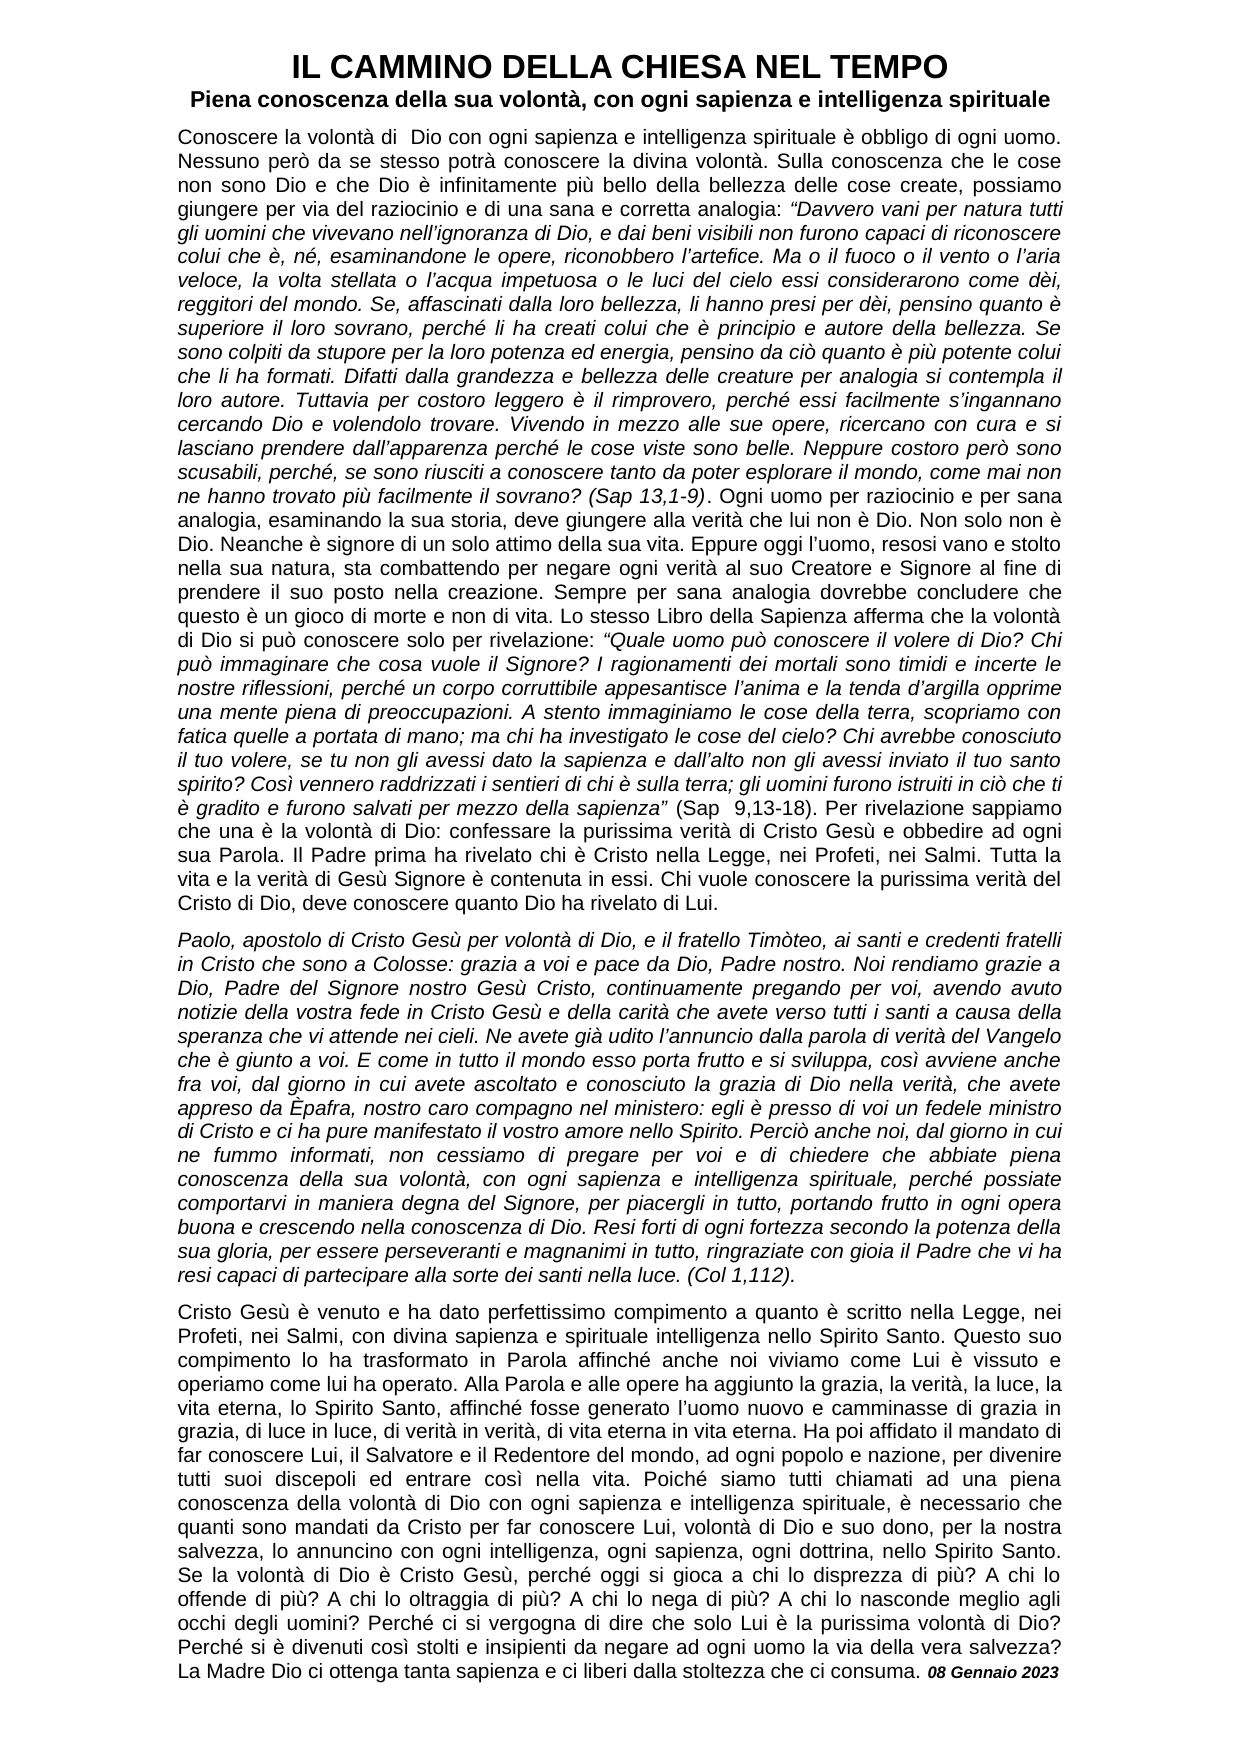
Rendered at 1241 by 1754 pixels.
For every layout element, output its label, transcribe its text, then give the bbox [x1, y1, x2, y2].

text Conoscere la volontà di Dio con ogni sapienza e intelligenza spirituale è obbligo di ogni uomo. Nessuno però da se stesso potrà conoscere la divina volontà. Sulla conoscenza che le cose non sono Dio e che Dio è infinitamente più bello della bellezza delle cose create, possiamo giungere per via del raziocinio e di una sana e corretta analogia: “Davvero vani per natura tutti gli uomini che vivevano nell’ignoranza di Dio, e dai beni visibili non furono capaci di riconoscere colui che è, né, esaminandone le opere, riconobbero l’artefice. Ma o il fuoco o il vento o l’aria veloce, la volta stellata o l’acqua impetuosa o le luci del cielo essi considerarono come dèi, reggitori del mondo. Se, affascinati dalla loro bellezza, li hanno presi per dèi, pensino quanto è superiore il loro sovrano, perché li ha creati colui che è principio e autore della bellezza. Se sono colpiti da stupore per la loro potenza ed energia, pensino da ciò quanto è più potente colui che li ha formati. Difatti dalla grandezza e bellezza delle creature per analogia si contempla il loro autore. Tuttavia per costoro leggero è il rimprovero, perché essi facilmente s’ingannano cercando Dio e volendolo trovare. Vivendo in mezzo alle sue opere, ricercano con cura e si lasciano prendere dall’apparenza perché le cose viste sono belle. Neppure costoro però sono scusabili, perché, se sono riusciti a conoscere tanto da poter esplorare il mondo, come mai non ne hanno trovato più facilmente il sovrano? (Sap 13,1-9). Ogni uomo per raziocinio e per sana analogia, esaminando la sua storia, deve giungere alla verità che lui non è Dio. Non solo non è Dio. Neanche è signore di un solo attimo della sua vita. Eppure oggi l’uomo, resosi vano e stolto nella sua natura, sta combattendo per negare ogni verità al suo Creatore e Signore al fine di prendere il suo posto nella creazione. Sempre per sana analogia dovrebbe concludere che questo è un gioco di morte e non di vita. Lo stesso Libro della Sapienza afferma che la volontà di Dio si può conoscere solo per rivelazione: “Quale uomo può conoscere il volere di Dio? Chi può immaginare che cosa vuole il Signore? I ragionamenti dei mortali sono timidi e incerte le nostre riflessioni, perché un corpo corruttibile appesantisce l’anima e la tenda d’argilla opprime una mente piena di preoccupazioni. A stento immaginiamo le cose della terra, scopriamo con fatica quelle a portata di mano; ma chi ha investigato le cose del cielo? Chi avrebbe conosciuto il tuo volere, se tu non gli avessi dato la sapienza e dall’alto non gli avessi inviato il tuo santo spirito? Così vennero raddrizzati i sentieri di chi è sulla terra; gli uomini furono istruiti in ciò che ti è gradito e furono salvati per mezzo della sapienza” (Sap 9,13-18). Per rivelazione sappiamo che una è la volontà di Dio: confessare la purissima verità di Cristo Gesù e obbedire ad ogni sua Parola. Il Padre prima ha rivelato chi è Cristo nella Legge, nei Profeti, nei Salmi. Tutta la vita e la verità di Gesù Signore è contenuta in essi. Chi vuole conoscere la purissima verità del Cristo di Dio, deve conoscere quanto Dio ha rivelato di Lui. [177, 124, 1063, 915]
text Cristo Gesù è venuto e ha dato perfettissimo compimento a quanto è scritto nella Legge, nei Profeti, nei Salmi, con divina sapienza e spirituale intelligenza nello Spirito Santo. Questo suo compimento lo ha trasformato in Parola affinché anche noi viviamo come Lui è vissuto e operiamo come lui ha operato. Alla Parola e alle opere ha aggiunto la grazia, la verità, la luce, la vita eterna, lo Spirito Santo, affinché fosse generato l’uomo nuovo e camminasse di grazia in grazia, di luce in luce, di verità in verità, di vita eterna in vita eterna. Ha poi affidato il mandato di far conoscere Lui, il Salvatore e il Redentore del mondo, ad ogni popolo e nazione, per divenire tutti suoi discepoli ed entrare così nella vita. Poiché siamo tutti chiamati ad una piena conoscenza della volontà di Dio con ogni sapienza e intelligenza spirituale, è necessario che quanti sono mandati da Cristo per far conoscere Lui, volontà di Dio e suo dono, per la nostra salvezza, lo annuncino con ogni intelligenza, ogni sapienza, ogni dottrina, nello Spirito Santo. Se la volontà di Dio è Cristo Gesù, perché oggi si gioca a chi lo disprezza di più? A chi lo offende di più? A chi lo oltraggia di più? A chi lo nega di più? A chi lo nasconde meglio agli occhi degli uomini? Perché ci si vergogna di dire che solo Lui è la purissima volontà di Dio? Perché si è divenuti così stolti e insipienti da negare ad ogni uomo la via della vera salvezza? La Madre Dio ci ottenga tanta sapienza e ci liberi dalla stoltezza che ci consuma. 08 Gennaio 2023 [177, 1299, 1063, 1683]
title IL CAMMINO DELLA CHIESA NEL TEMPO [177, 47, 1063, 86]
text Paolo, apostolo di Cristo Gesù per volontà di Dio, e il fratello Timòteo, ai santi e credenti fratelli in Cristo che sono a Colosse: grazia a voi e pace da Dio, Padre nostro. Noi rendiamo grazie a Dio, Padre del Signore nostro Gesù Cristo, continuamente pregando per voi, avendo avuto notizie della vostra fede in Cristo Gesù e della carità che avete verso tutti i santi a causa della speranza che vi attende nei cieli. Ne avete già udito l’annuncio dalla parola di verità del Vangelo che è giunto a voi. E come in tutto il mondo esso porta frutto e si sviluppa, così avviene anche fra voi, dal giorno in cui avete ascoltato e conosciuto la grazia di Dio nella verità, che avete appreso da Èpafra, nostro caro compagno nel ministero: egli è presso di voi un fedele ministro di Cristo e ci ha pure manifestato il vostro amore nello Spirito. Perciò anche noi, dal giorno in cui ne fummo informati, non cessiamo di pregare per voi e di chiedere che abbiate piena conoscenza della sua volontà, con ogni sapienza e intelligenza spirituale, perché possiate comportarvi in maniera degna del Signore, per piacergli in tutto, portando frutto in ogni opera buona e crescendo nella conoscenza di Dio. Resi forti di ogni fortezza secondo la potenza della sua gloria, per essere perseveranti e magnanimi in tutto, ringraziate con gioia il Padre che vi ha resi capaci di partecipare alla sorte dei santi nella luce. (Col 1,112). [177, 928, 1063, 1287]
text Piena conoscenza della sua volontà, con ogni sapienza e intelligenza spirituale [177, 86, 1063, 112]
